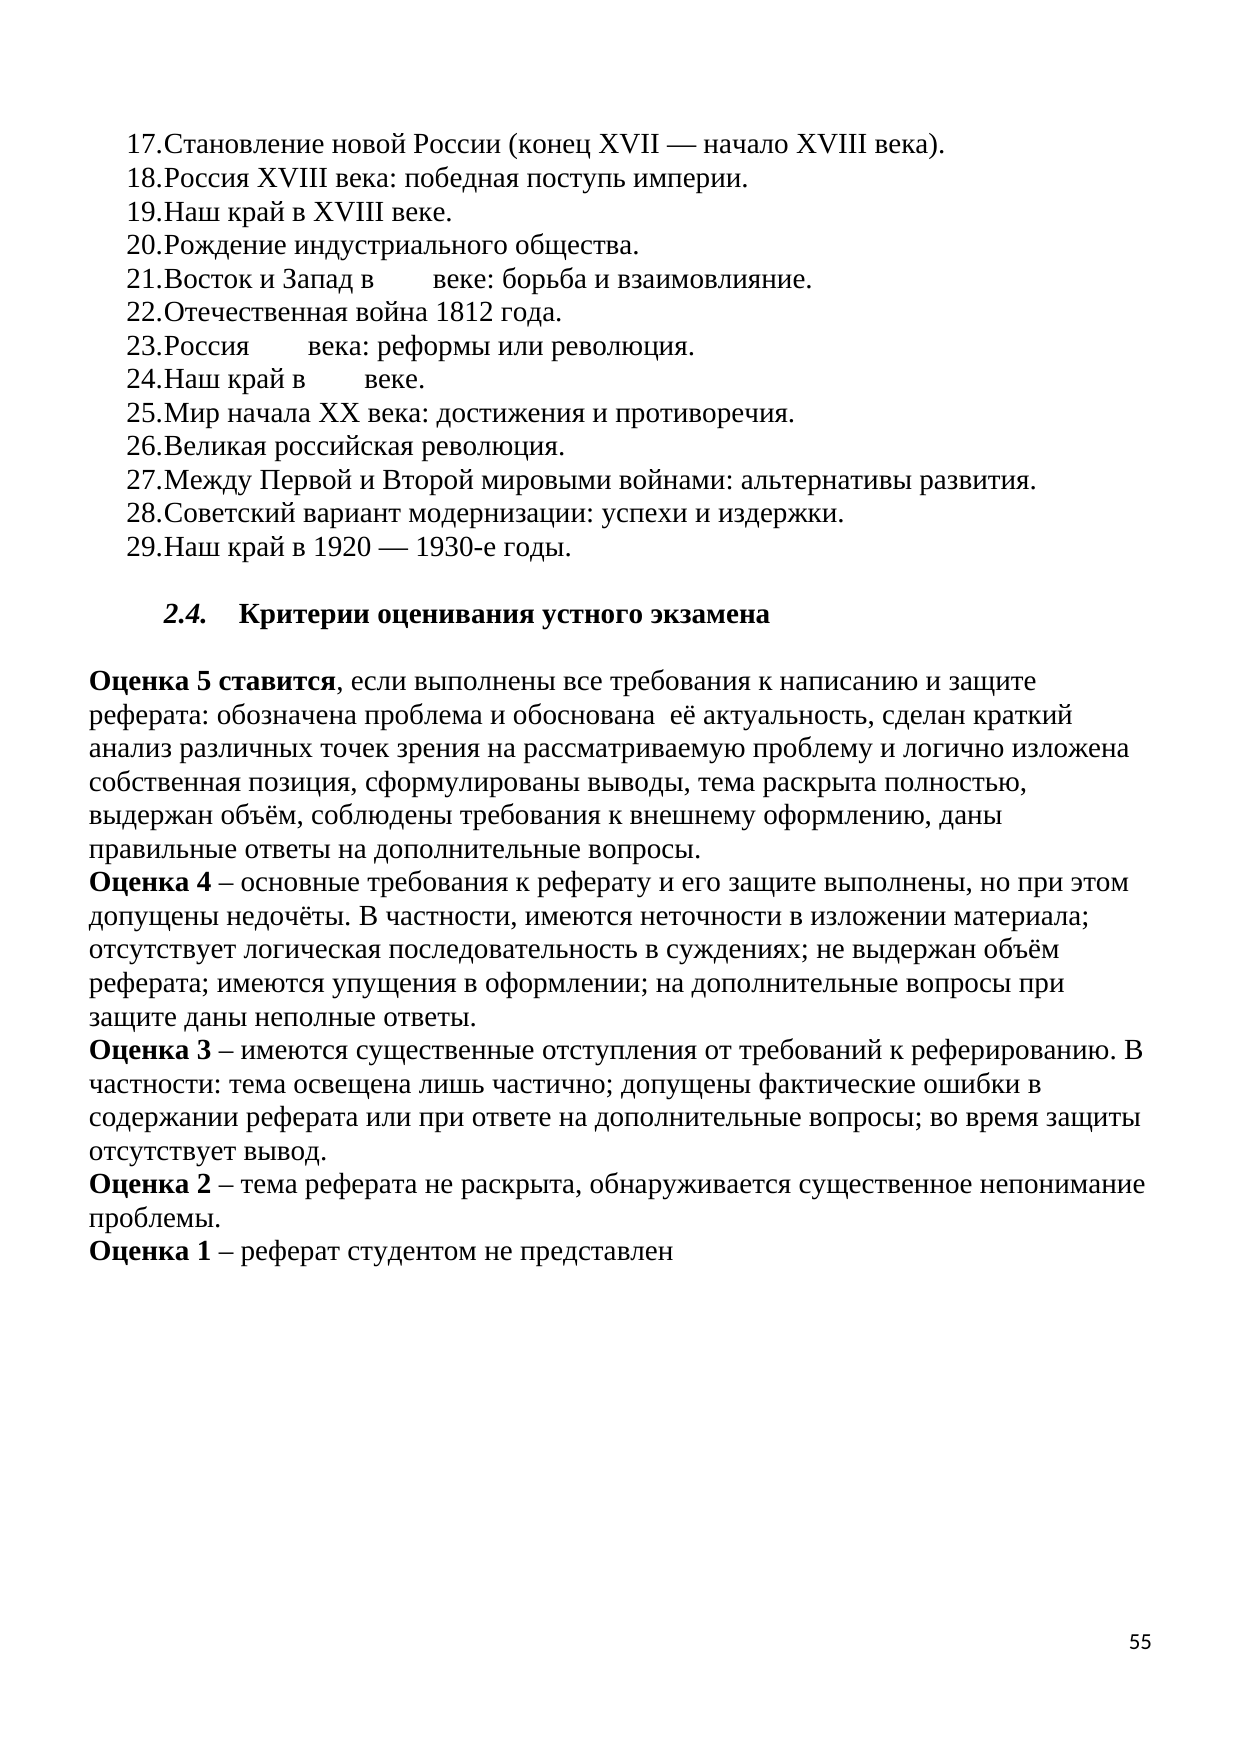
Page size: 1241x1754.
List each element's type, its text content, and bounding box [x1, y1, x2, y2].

list Рождение индустриального общества. [126, 227, 1152, 261]
list Становление новой России (конец ХVII — начало ХVIII века). [126, 127, 1152, 160]
list Великая российская революция. [126, 428, 1152, 462]
list Мир начала ХХ века: достижения и противоречия. [126, 395, 1152, 428]
text Оценка 3 – имеются существенные отступления от требований к реферированию. В частности: тема освещена лишь частично; допущены фактические ошибки в содержании реферата или при ответе на дополнительные вопросы; во время защиты отсутствует вывод. [89, 1032, 1152, 1166]
list Наш край в веке. [126, 361, 1152, 395]
list Россия ХVIII века: победная поступь империи. [126, 160, 1152, 194]
list Наш край в ХVIII веке. [126, 194, 1152, 227]
text Оценка 5 ставится, если выполнены все требования к написанию и защите реферата: обозначена проблема и обоснована её актуальность, сделан краткий анализ различных точек зрения на рассматриваемую проблему и логично изложена собственная позиция, сформулированы выводы, тема раскрыта полностью, выдержан объём, соблюдены требования к внешнему оформлению, даны правильные ответы на дополнительные вопросы. [89, 663, 1152, 864]
list Критерии оценивания устного экзамена [164, 596, 1152, 630]
text Оценка 2 – тема реферата не раскрыта, обнаруживается существенное непонимание проблемы. [89, 1166, 1152, 1233]
list Между Первой и Второй мировыми войнами: альтернативы развития. [126, 462, 1152, 496]
text Оценка 1 – реферат студентом не представлен [89, 1233, 1152, 1267]
list Советский вариант модернизации: успехи и издержки. [126, 496, 1152, 529]
list Россия века: реформы или революция. [126, 328, 1152, 361]
list Восток и Запад в веке: борьба и взаимовлияние. [126, 261, 1152, 294]
list Наш край в 1920 — 1930-е годы. [126, 529, 1152, 563]
list Отечественная война 1812 года. [126, 294, 1152, 328]
text Оценка 4 – основные требования к реферату и его защите выполнены, но при этом допущены недочёты. В частности, имеются неточности в изложении материала; отсутствует логическая последовательность в суждениях; не выдержан объём реферата; имеются упущения в оформлении; на дополнительные вопросы при защите даны неполные ответы. [89, 864, 1152, 1032]
